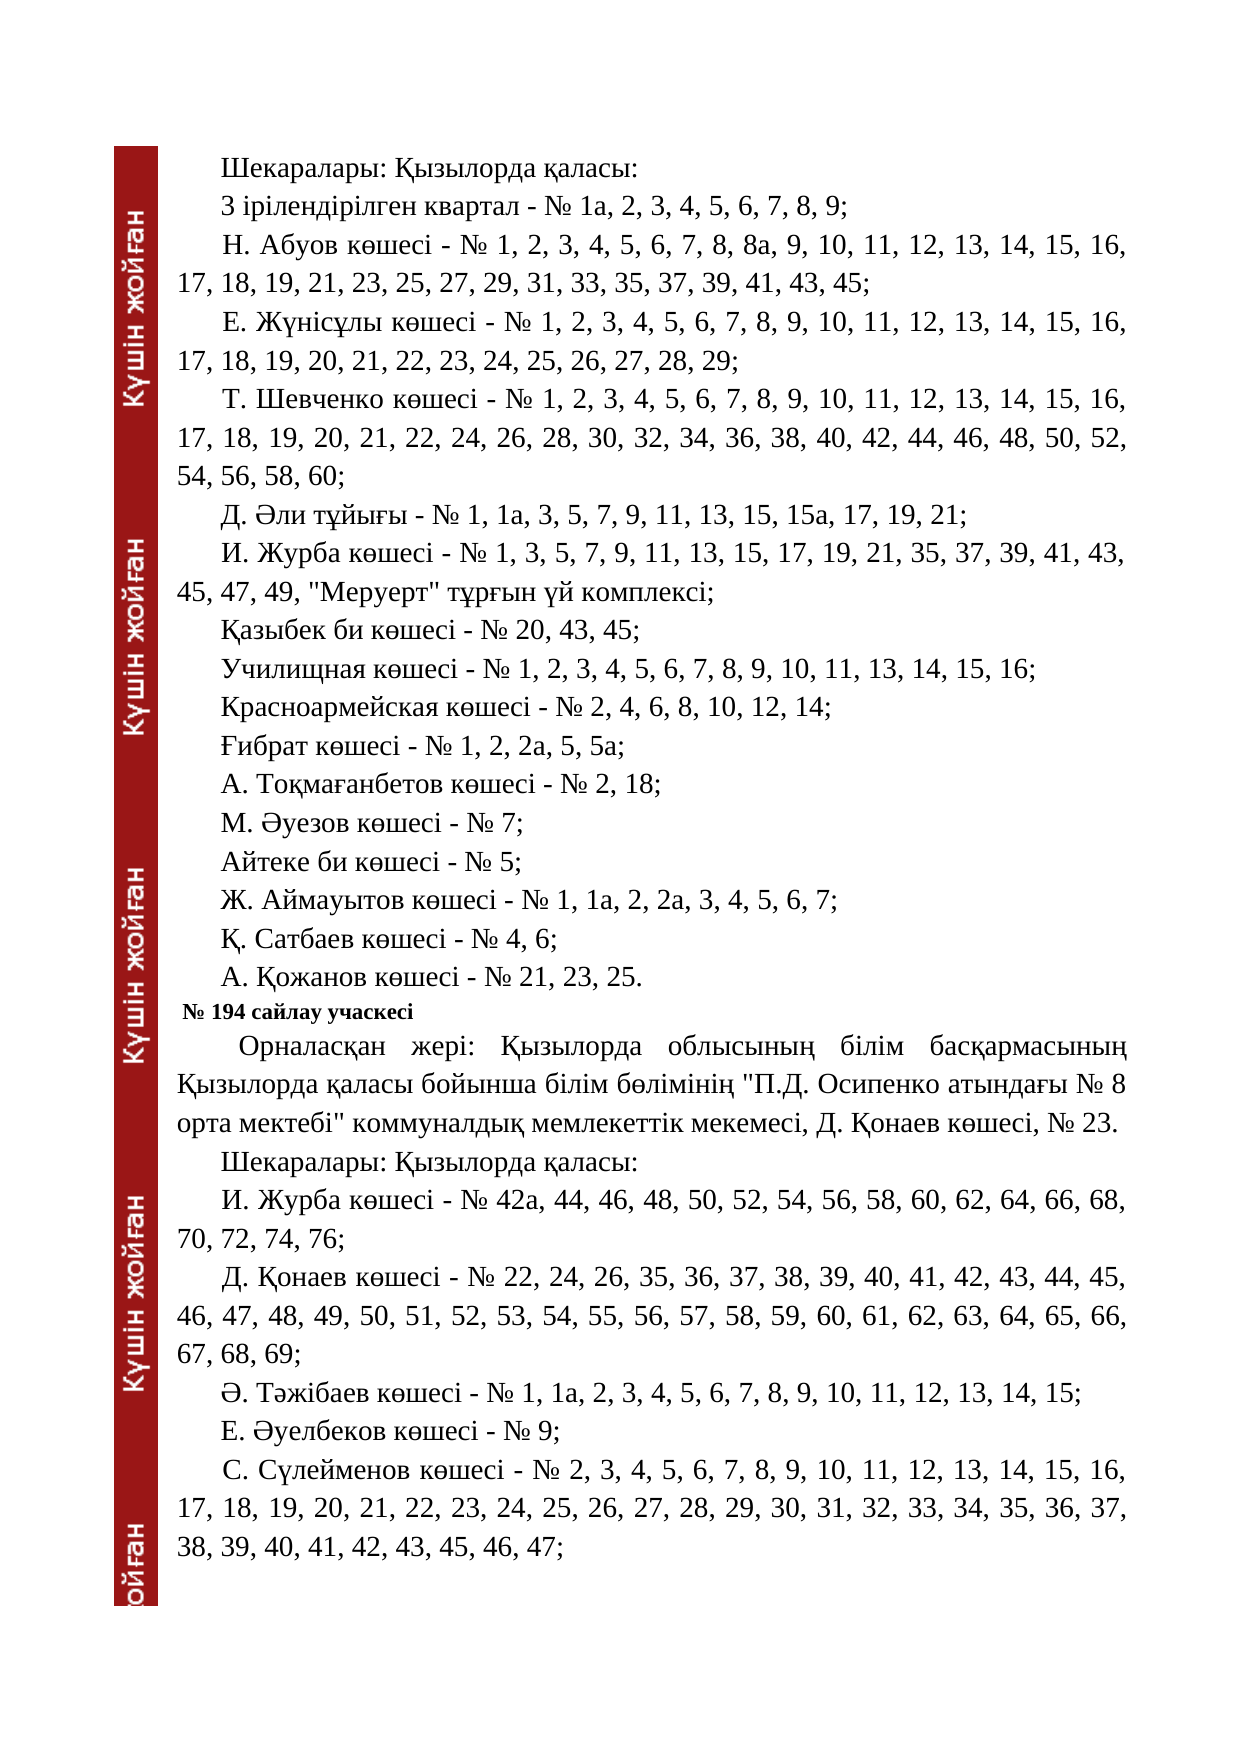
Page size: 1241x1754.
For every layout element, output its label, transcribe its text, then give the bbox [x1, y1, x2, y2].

picture [114, 646, 158, 651]
picture [114, 762, 158, 767]
picture [114, 877, 158, 882]
picture [114, 916, 158, 921]
text Шекаралары: Қызылорда қаласы: [112, 150, 1128, 183]
text Красноармейская көшесі - № 2, 4, 6, 8, 10, 12, 14; [112, 689, 1128, 723]
text М. Әуезов көшесі - № 7; [112, 805, 1128, 839]
text Училищная көшесі - № 1, 2, 3, 4, 5, 6, 7, 8, 9, 10, 11, 13, 14, 15, 16; [112, 651, 1128, 684]
picture [114, 1563, 158, 1606]
picture [114, 530, 158, 535]
text 3 ірілендірілген квартал - № 1а, 2, 3, 4, 5, 6, 7, 8, 9; [112, 188, 1128, 222]
picture [114, 376, 158, 381]
text Д. Әли тұйығы - № 1, 1а, 3, 5, 7, 9, 11, 13, 15, 15а, 17, 19, 21; [112, 497, 1128, 530]
picture [114, 1408, 158, 1413]
text Ғибрат көшесі - № 1, 2, 2а, 5, 5а; [112, 728, 1128, 762]
text С. Сүлейменов көшесi - № 2, 3, 4, 5, 6, 7, 8, 9, 10, 11, 12, 13, 14, 15, 16, 17, 18, 19, 20, 21, 22, 23, 24, 25, 26, 27, 28, 29, 30, 31, 32, 33, 34, 35, 36, 37, 38, 39, 40, 41, 42, 43, 45, 46, 47; [112, 1452, 1128, 1563]
text Қазыбек би көшесі - № 20, 43, 45; [112, 612, 1128, 646]
text Қ. Сатбаев көшесі - № 4, 6; [112, 921, 1128, 954]
picture [114, 1370, 158, 1375]
text Ж. Аймауытов көшесі - № 1, 1а, 2, 2а, 3, 4, 5, 6, 7; [112, 882, 1128, 916]
text Д. Қонаев көшесi - № 22, 24, 26, 35, 36, 37, 38, 39, 40, 41, 42, 43, 44, 45, 46, 47, 48, 49, 50, 51, 52, 53, 54, 55, 56, 57, 58, 59, 60, 61, 62, 63, 64, 65, 66, 67, 68, 69; [112, 1259, 1128, 1370]
picture [114, 607, 158, 612]
text Н. Абуов көшесі - № 1, 2, 3, 4, 5, 6, 7, 8, 8а, 9, 10, 11, 12, 13, 14, 15, 16, 17, 18, 19, 21, 23, 25, 27, 29, 31, 33, 35, 37, 39, 41, 43, 45; [112, 227, 1128, 299]
text Е. Әуелбеков көшесi - № 9; [112, 1413, 1128, 1447]
text А. Тоқмағанбетов көшесі - № 2, 18; [112, 767, 1128, 800]
picture [114, 1254, 158, 1259]
picture [114, 492, 158, 497]
text Ә. Тәжiбаев көшесi - № 1, 1а, 2, 3, 4, 5, 6, 7, 8, 9, 10, 11, 12, 13, 14, 15; [112, 1375, 1128, 1408]
picture [114, 183, 158, 188]
picture [114, 800, 158, 805]
picture [114, 1447, 158, 1452]
text И. Журба көшесі - № 1, 3, 5, 7, 9, 11, 13, 15, 17, 19, 21, 35, 37, 39, 41, 43, 45, 47, 49, "Меруерт" тұрғын үй комплексі; [112, 535, 1128, 607]
picture [114, 839, 158, 844]
text Е. Жүнісұлы көшесі - № 1, 2, 3, 4, 5, 6, 7, 8, 9, 10, 11, 12, 13, 14, 15, 16, 17, 18, 19, 20, 21, 22, 23, 24, 25, 26, 27, 28, 29; [112, 304, 1128, 376]
text Т. Шевченко көшесі - № 1, 2, 3, 4, 5, 6, 7, 8, 9, 10, 11, 12, 13, 14, 15, 16, 17, 18, 19, 20, 21, 22, 24, 26, 28, 30, 32, 34, 36, 38, 40, 42, 44, 46, 48, 50, 52, 54, 56, 58, 60; [112, 381, 1128, 492]
picture [114, 1139, 158, 1144]
text А. Қожанов көшесі - № 21, 23, 25. [112, 959, 1128, 993]
text № 194 сайлау учаскесi [112, 998, 1128, 1024]
picture [114, 1024, 158, 1028]
picture [114, 723, 158, 728]
picture [114, 299, 158, 304]
text Шекаралары: Қызылорда қаласы: [112, 1144, 1128, 1177]
picture [114, 1177, 158, 1182]
picture [114, 684, 158, 689]
picture [114, 993, 158, 998]
text И. Журба көшесi - № 42а, 44, 46, 48, 50, 52, 54, 56, 58, 60, 62, 64, 66, 68, 70, 72, 74, 76; [112, 1182, 1128, 1254]
text Айтеке би көшесі - № 5; [112, 844, 1128, 877]
picture [114, 222, 158, 227]
picture [114, 954, 158, 959]
text Орналасқан жері: Қызылорда облысының білім басқармасының Қызылорда қаласы бойынша білім бөлімінің "П.Д. Осипенко атындағы № 8 орта мектебі" коммуналдық мемлекеттік мекемесі, Д. Қонаев көшесi, № 23. [112, 1028, 1128, 1139]
picture [114, 146, 158, 150]
